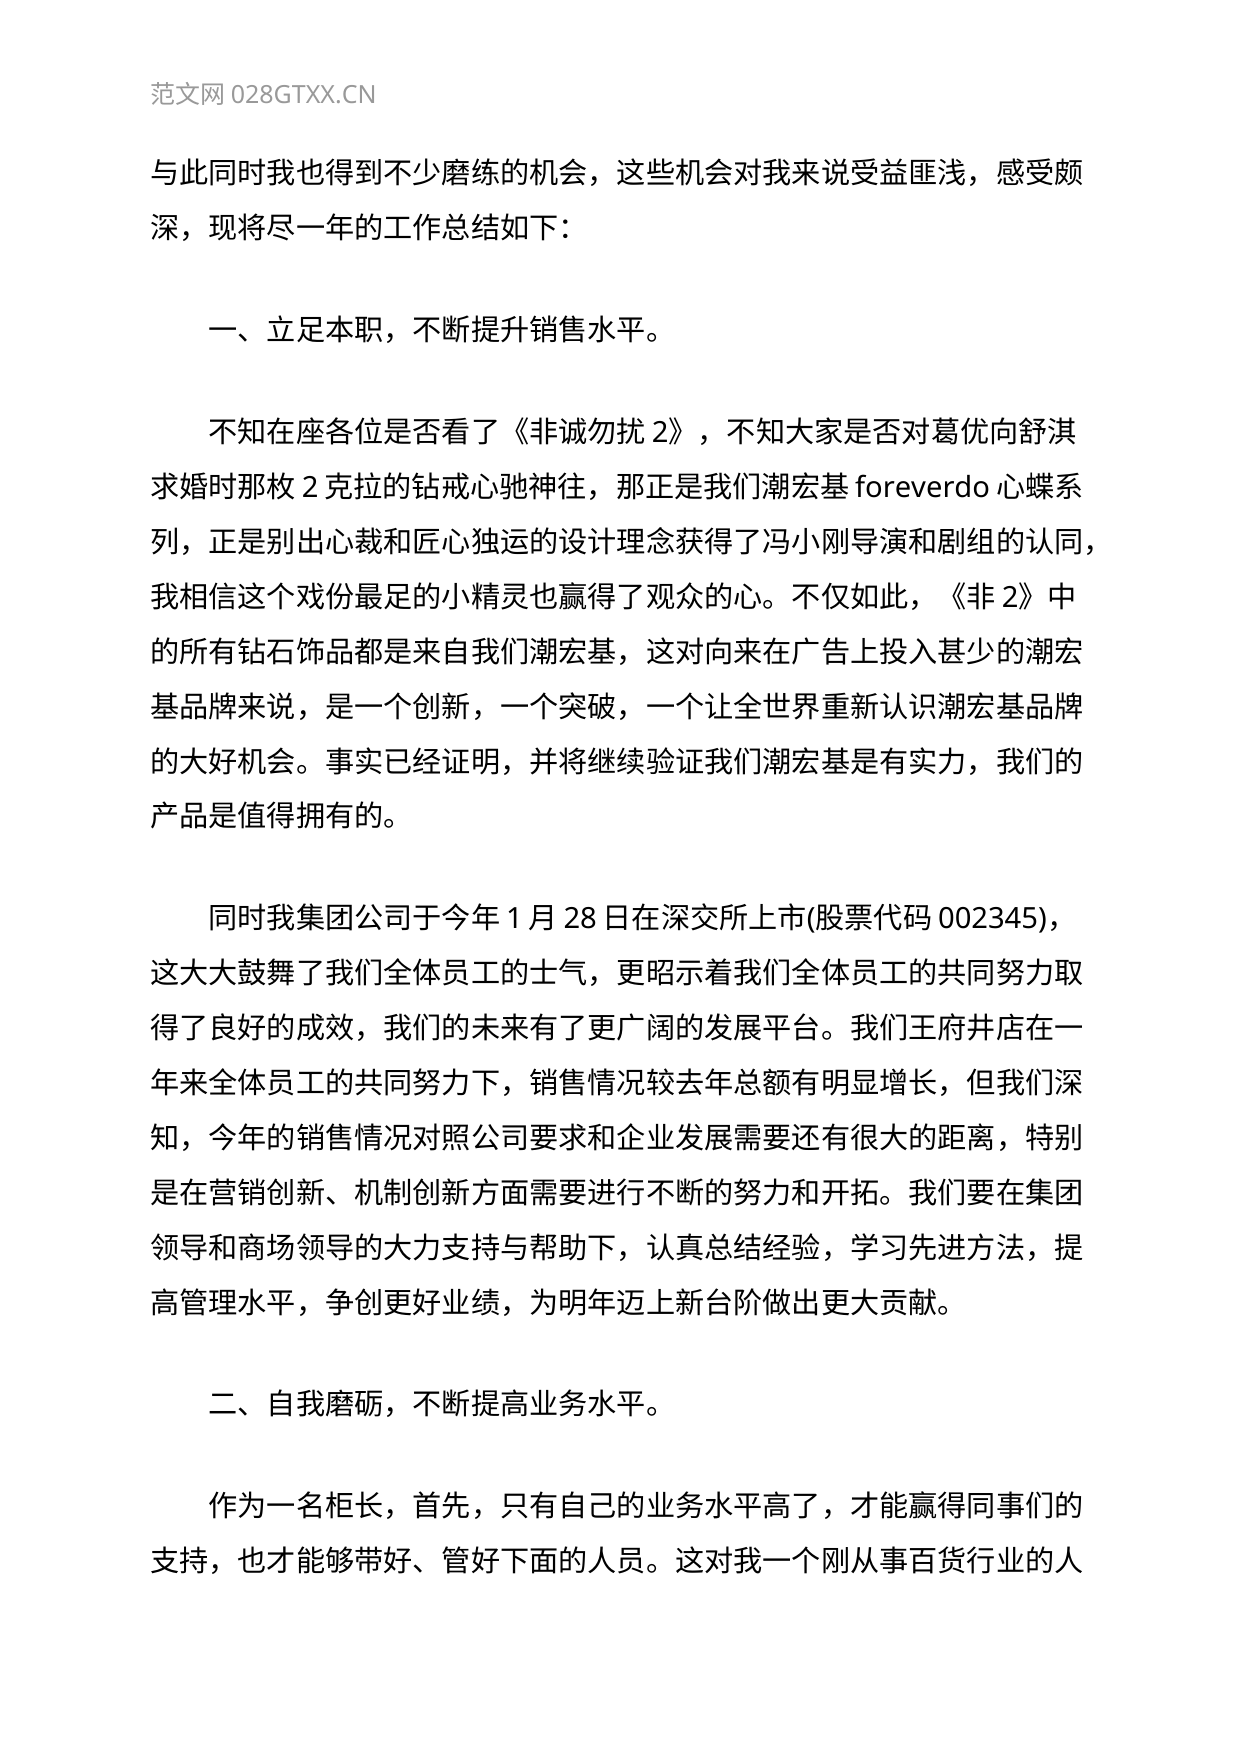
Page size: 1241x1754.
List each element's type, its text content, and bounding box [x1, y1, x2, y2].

text 二、自我磨砺，不断提高业务水平。 [150, 1381, 1090, 1423]
text 同时我集团公司于今年1月28日在深交所上市(股票代码002345)，这大大鼓舞了我们全体员工的士气，更昭示着我们全体员工的共同努力取得了良好的成效，我们的未来有了更广阔的发展平台。我们王府井店在一年来全体员工的共同努力下，销售情况较去年总额有明显增长，但我们深知，今年的销售情况对照公司要求和企业发展需要还有很大的距离，特别是在营销创新、机制创新方面需要进行不断的努力和开拓。我们要在集团领导和商场领导的大力支持与帮助下，认真总结经验，学习先进方法，提高管理水平，争创更好业绩，为明年迈上新台阶做出更大贡献。 [150, 895, 1090, 1321]
text 一、立足本职，不断提升销售水平。 [150, 307, 1090, 349]
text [150, 1483, 1090, 1580]
text 不知在座各位是否看了《非诚勿扰2》，不知大家是否对葛优向舒淇求婚时那枚2克拉的钻戒心驰神往，那正是我们潮宏基foreverdo心蝶系列，正是别出心裁和匠心独运的设计理念获得了冯小刚导演和剧组的认同，我相信这个戏份最足的小精灵也赢得了观众的心。不仅如此，《非2》中的所有钻石饰品都是来自我们潮宏基，这对向来在广告上投入甚少的潮宏基品牌来说，是一个创新，一个突破，一个让全世界重新认识潮宏基品牌的大好机会。事实已经证明，并将继续验证我们潮宏基是有实力，我们的产品是值得拥有的。 [150, 408, 1090, 835]
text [150, 150, 1090, 247]
